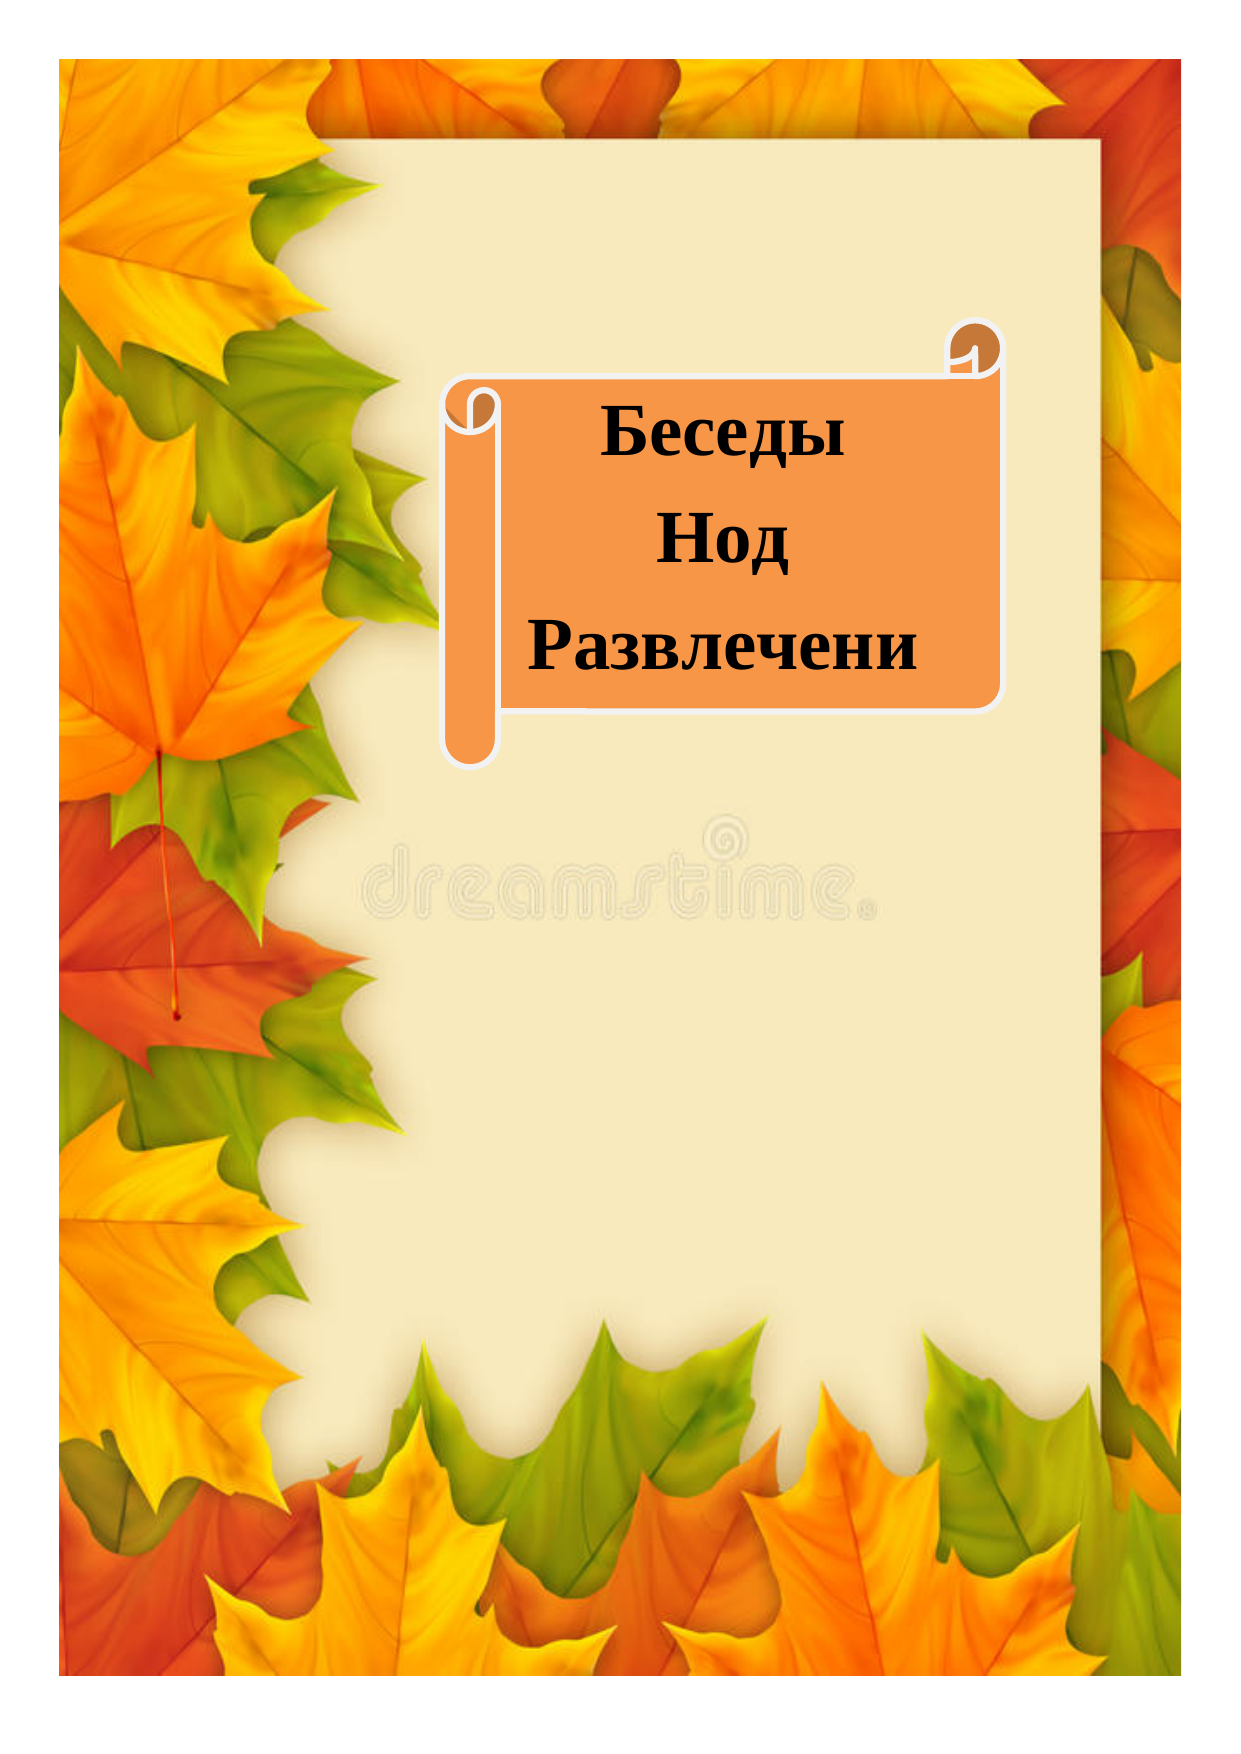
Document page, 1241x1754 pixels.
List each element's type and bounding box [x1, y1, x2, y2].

picture [59, 59, 1182, 1676]
